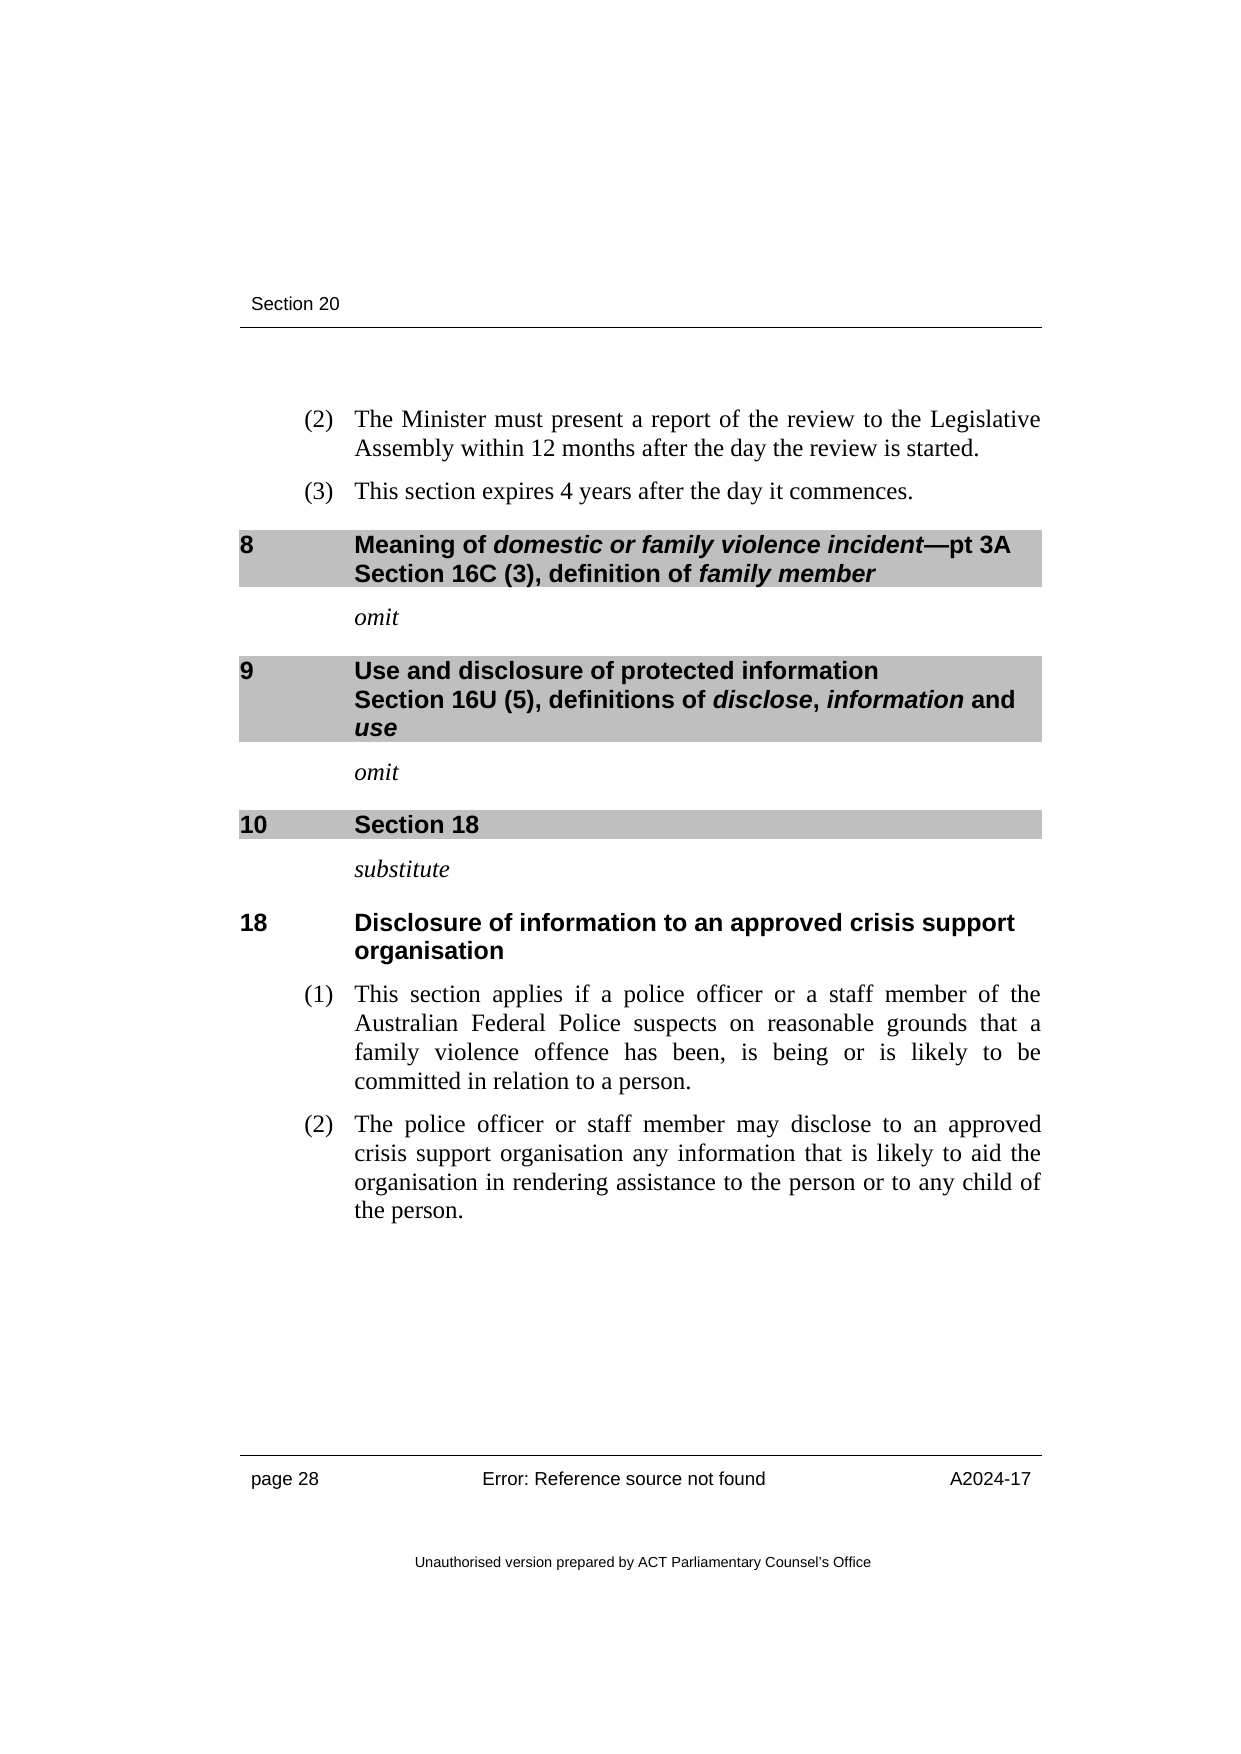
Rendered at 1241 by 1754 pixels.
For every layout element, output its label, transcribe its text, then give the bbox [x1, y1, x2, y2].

text 9 Use and disclosure of protected information Section 16U (5), definitions of disclose, information and use [239, 656, 1042, 742]
text (3) This section expires 4 years after the day it commences. [239, 476, 1042, 505]
text 10 Section 18 [239, 810, 1042, 839]
text omit [354, 757, 1042, 785]
text 18 Disclosure of information to an approved crisis support organisation [239, 907, 1042, 965]
text (2) The police officer or staff member may disclose to an approved crisis support organisation any information that is likely to aid the organisation in rendering assistance to the person or to any child of the person. [239, 1109, 1042, 1224]
text 8 Meaning of domestic or family violence incident—pt 3A Section 16C (3), definition of family member [239, 530, 1042, 587]
text (1) This section applies if a police officer or a staff member of the Australian Federal Police suspects on reasonable grounds that a family violence offence has been, is being or is likely to be committed in relation to a person. [239, 979, 1042, 1094]
text (2) The Minister must present a report of the review to the Legislative Assembly within 12 months after the day the review is started. [239, 404, 1042, 462]
text substitute [354, 854, 1042, 882]
text omit [354, 602, 1042, 631]
